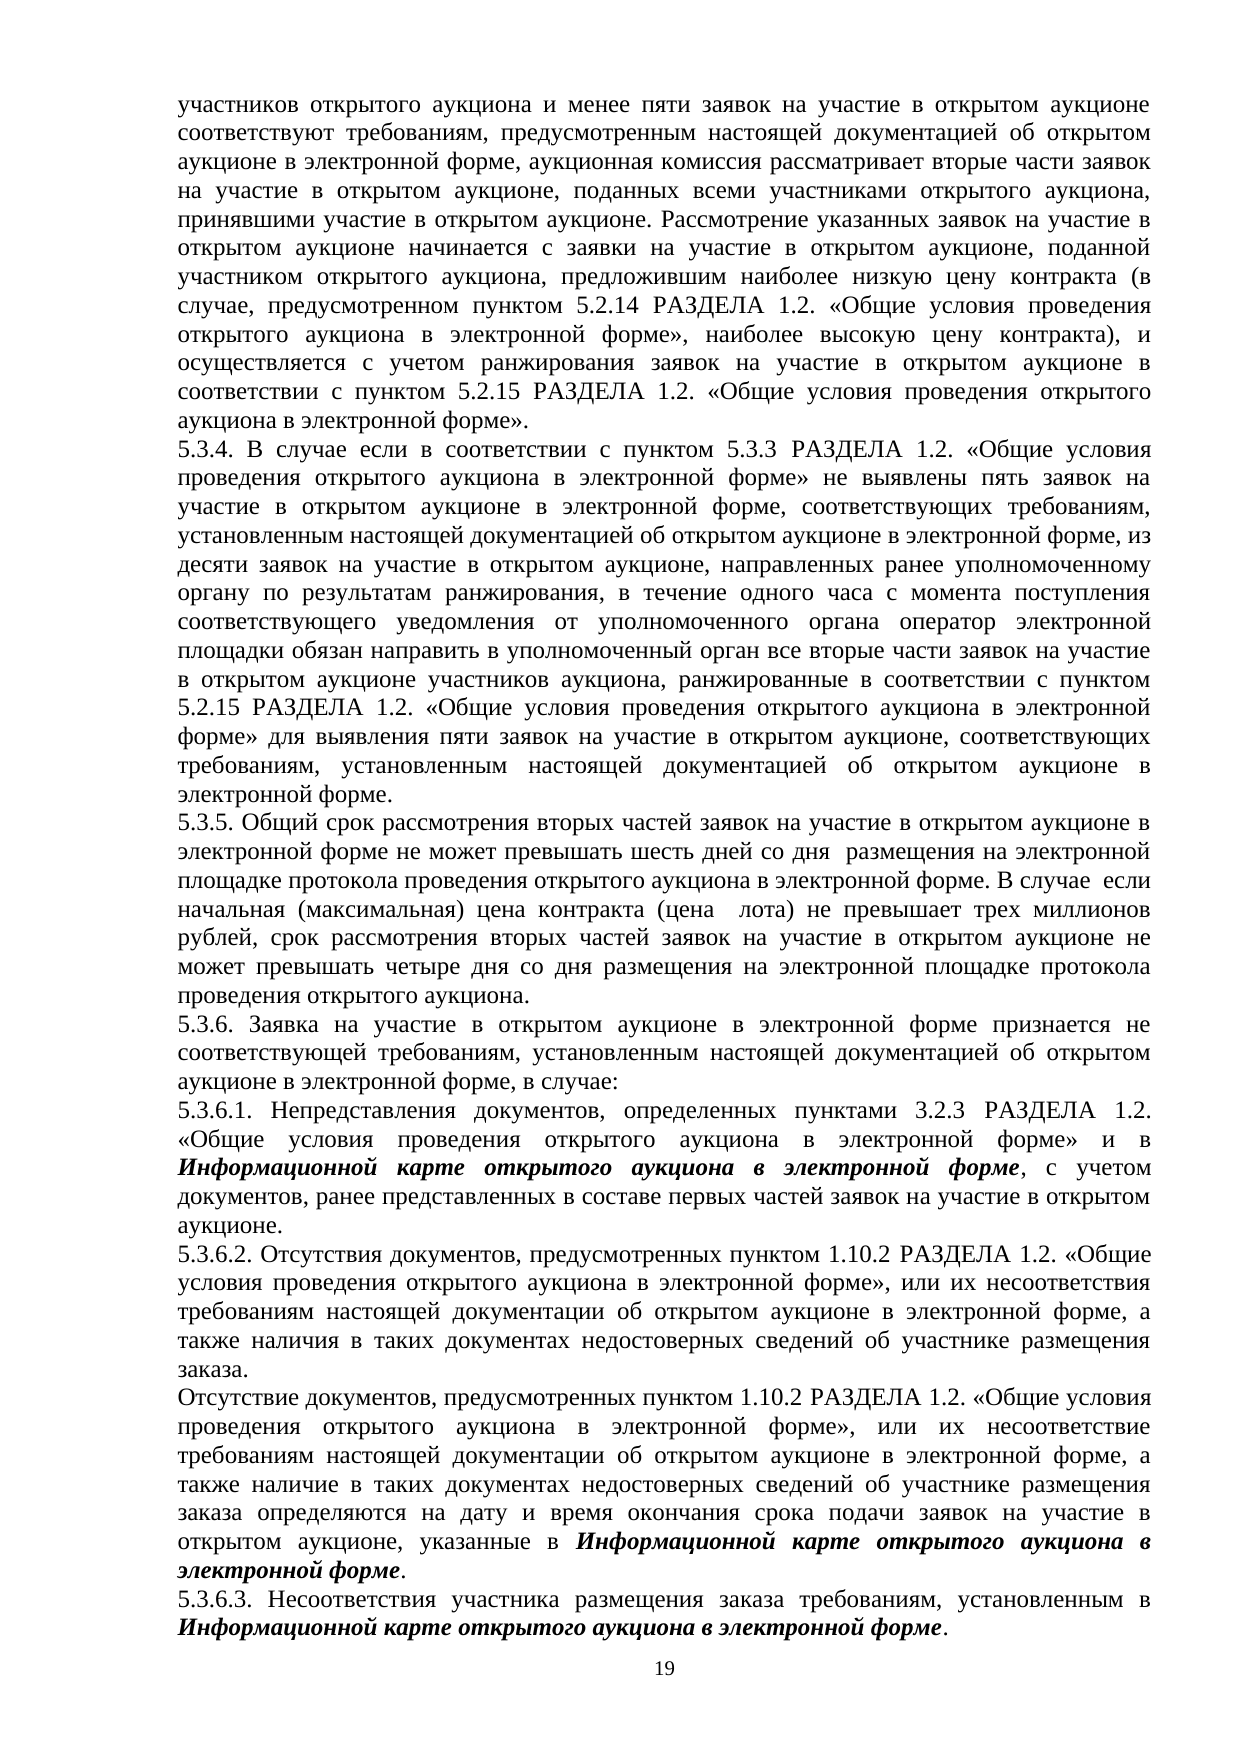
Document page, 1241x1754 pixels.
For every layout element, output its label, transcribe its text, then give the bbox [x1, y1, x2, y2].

text 5.3.6.3. Несоответствия участника размещения заказа требованиям, установленным в Информационной карте открытого аукциона в электронной форме. [177, 1584, 1152, 1641]
text 5.3.6.1. Непредставления документов, определенных пунктами 3.2.3 Раздела 1.2. «Общие условия проведения открытого аукциона в электронной форме» и в Информационной карте открытого аукциона в электронной форме, с учетом документов, ранее представленных в составе первых частей заявок на участие в открытом аукционе. [177, 1095, 1152, 1239]
text 5.3.6. Заявка на участие в открытом аукционе в электронной форме признается не соответствующей требованиям, установленным настоящей документацией об открытом аукционе в электронной форме, в случае: [177, 1009, 1152, 1095]
text 5.3.4. В случае если в соответствии с пунктом 5.3.3 Раздела 1.2. «Общие условия проведения открытого аукциона в электронной форме» не выявлены пять заявок на участие в открытом аукционе в электронной форме, соответствующих требованиям, установленным настоящей документацией об открытом аукционе в электронной форме, из десяти заявок на участие в открытом аукционе, направленных ранее уполномоченному органу по результатам ранжирования, в течение одного часа с момента поступления соответствующего уведомления от уполномоченного органа оператор электронной площадки обязан направить в уполномоченный орган все вторые части заявок на участие в открытом аукционе участников аукциона, ранжированные в соответствии с пунктом 5.2.15 Раздела 1.2. «Общие условия проведения открытого аукциона в электронной форме» для выявления пяти заявок на участие в открытом аукционе, соответствующих требованиям, установленным настоящей документацией об открытом аукционе в электронной форме. [177, 434, 1152, 807]
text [177, 89, 1152, 434]
text Отсутствие документов, предусмотренных пунктом 1.10.2 Раздела 1.2. «Общие условия проведения открытого аукциона в электронной форме», или их несоответствие требованиям настоящей документации об открытом аукционе в электронной форме, а также наличие в таких документах недостоверных сведений об участнике размещения заказа определяются на дату и время окончания срока подачи заявок на участие в открытом аукционе, указанные в Информационной карте открытого аукциона в электронной форме. [177, 1382, 1152, 1584]
text 5.3.5. Общий срок рассмотрения вторых частей заявок на участие в открытом аукционе в электронной форме не может превышать шесть дней со дня размещения на электронной площадке протокола проведения открытого аукциона в электронной форме. В случае если начальная (максимальная) цена контракта (цена лота) не превышает трех миллионов рублей, срок рассмотрения вторых частей заявок на участие в открытом аукционе не может превышать четыре дня со дня размещения на электронной площадке протокола проведения открытого аукциона. [177, 807, 1152, 1009]
text 5.3.6.2. Отсутствия документов, предусмотренных пунктом 1.10.2 Раздела 1.2. «Общие условия проведения открытого аукциона в электронной форме», или их несоответствия требованиям настоящей документации об открытом аукционе в электронной форме, а также наличия в таких документах недостоверных сведений об участнике размещения заказа. [177, 1239, 1152, 1382]
